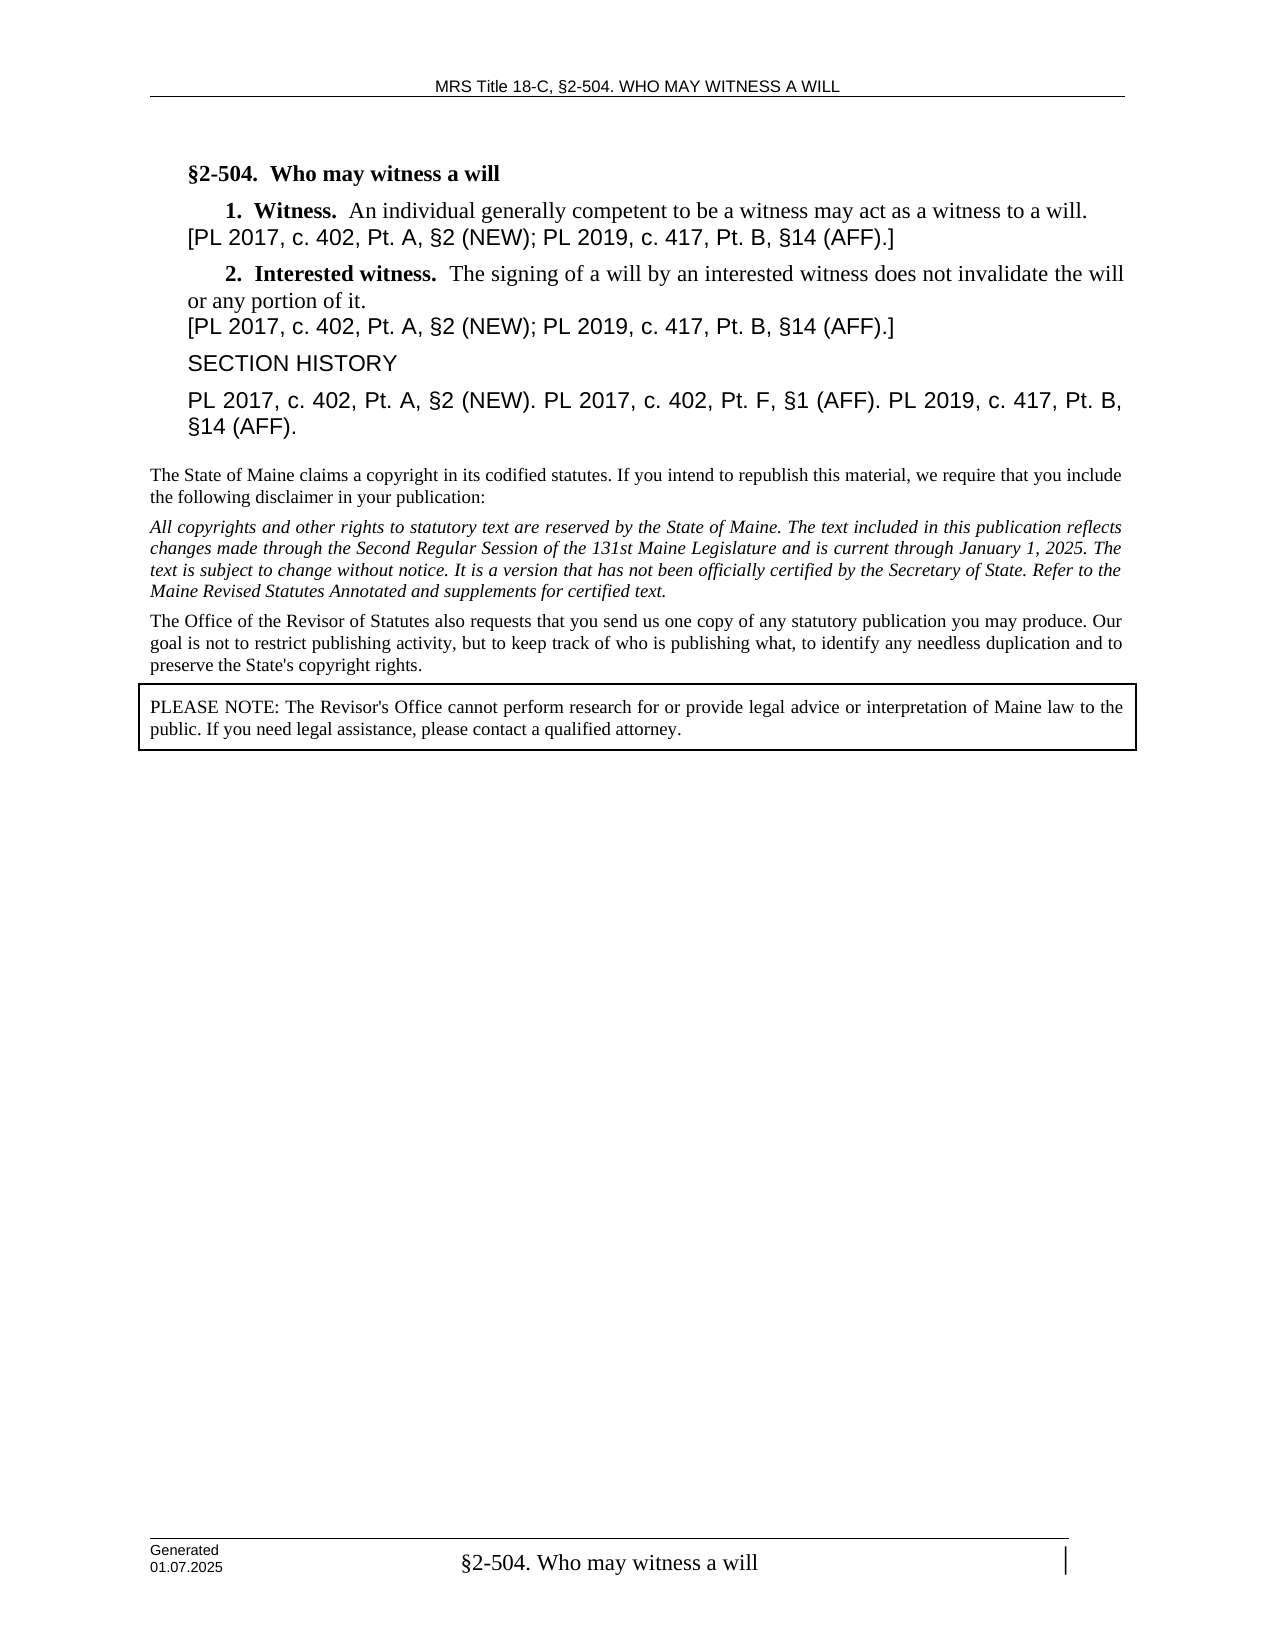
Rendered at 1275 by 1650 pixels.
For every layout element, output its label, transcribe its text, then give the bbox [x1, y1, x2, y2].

text 2. Interested witness. The signing of a will by an interested witness does not invalidate the will or any portion of it. [187, 260, 1125, 313]
text PLEASE NOTE: The Revisor's Office cannot perform research for or provide legal advice or interpretation of Maine law to the public. If you need legal assistance, please contact a qualified attorney. [140, 685, 1135, 749]
text PL 2017, c. 402, Pt. A, §2 (NEW). PL 2017, c. 402, Pt. F, §1 (AFF). PL 2019, c. 417, Pt. B, §14 (AFF). [187, 387, 1125, 439]
text The Office of the Revisor of Statutes also requests that you send us one copy of any statutory publication you may produce. Our goal is not to restrict publishing activity, but to keep track of who is publishing what, to identify any needless duplication and to preserve the State's copyright rights. [150, 610, 1125, 675]
text All copyrights and other rights to statutory text are reserved by the State of Maine. The text included in this publication reflects changes made through the Second Regular Session of the 131st Maine Legislature and is current through January 1, 2025 . The text is subject to change without notice. It is a version that has not been officially certified by the Secretary of State. Refer to the Maine Revised Statutes Annotated and supplements for certified text. [150, 516, 1125, 602]
text [PL 2017, c. 402, Pt. A, §2 (NEW); PL 2019, c. 417, Pt. B, §14 (AFF).] [187, 313, 1125, 339]
text [PL 2017, c. 402, Pt. A, §2 (NEW); PL 2019, c. 417, Pt. B, §14 (AFF).] [187, 223, 1125, 250]
text The State of Maine claims a copyright in its codified statutes. If you intend to republish this material, we require that you include the following disclaimer in your publication: [150, 464, 1125, 507]
text §2-504. Who may witness a will [187, 160, 1125, 187]
text SECTION HISTORY [187, 350, 1125, 376]
text 1. Witness. An individual generally competent to be a witness may act as a witness to a will. [187, 197, 1125, 223]
